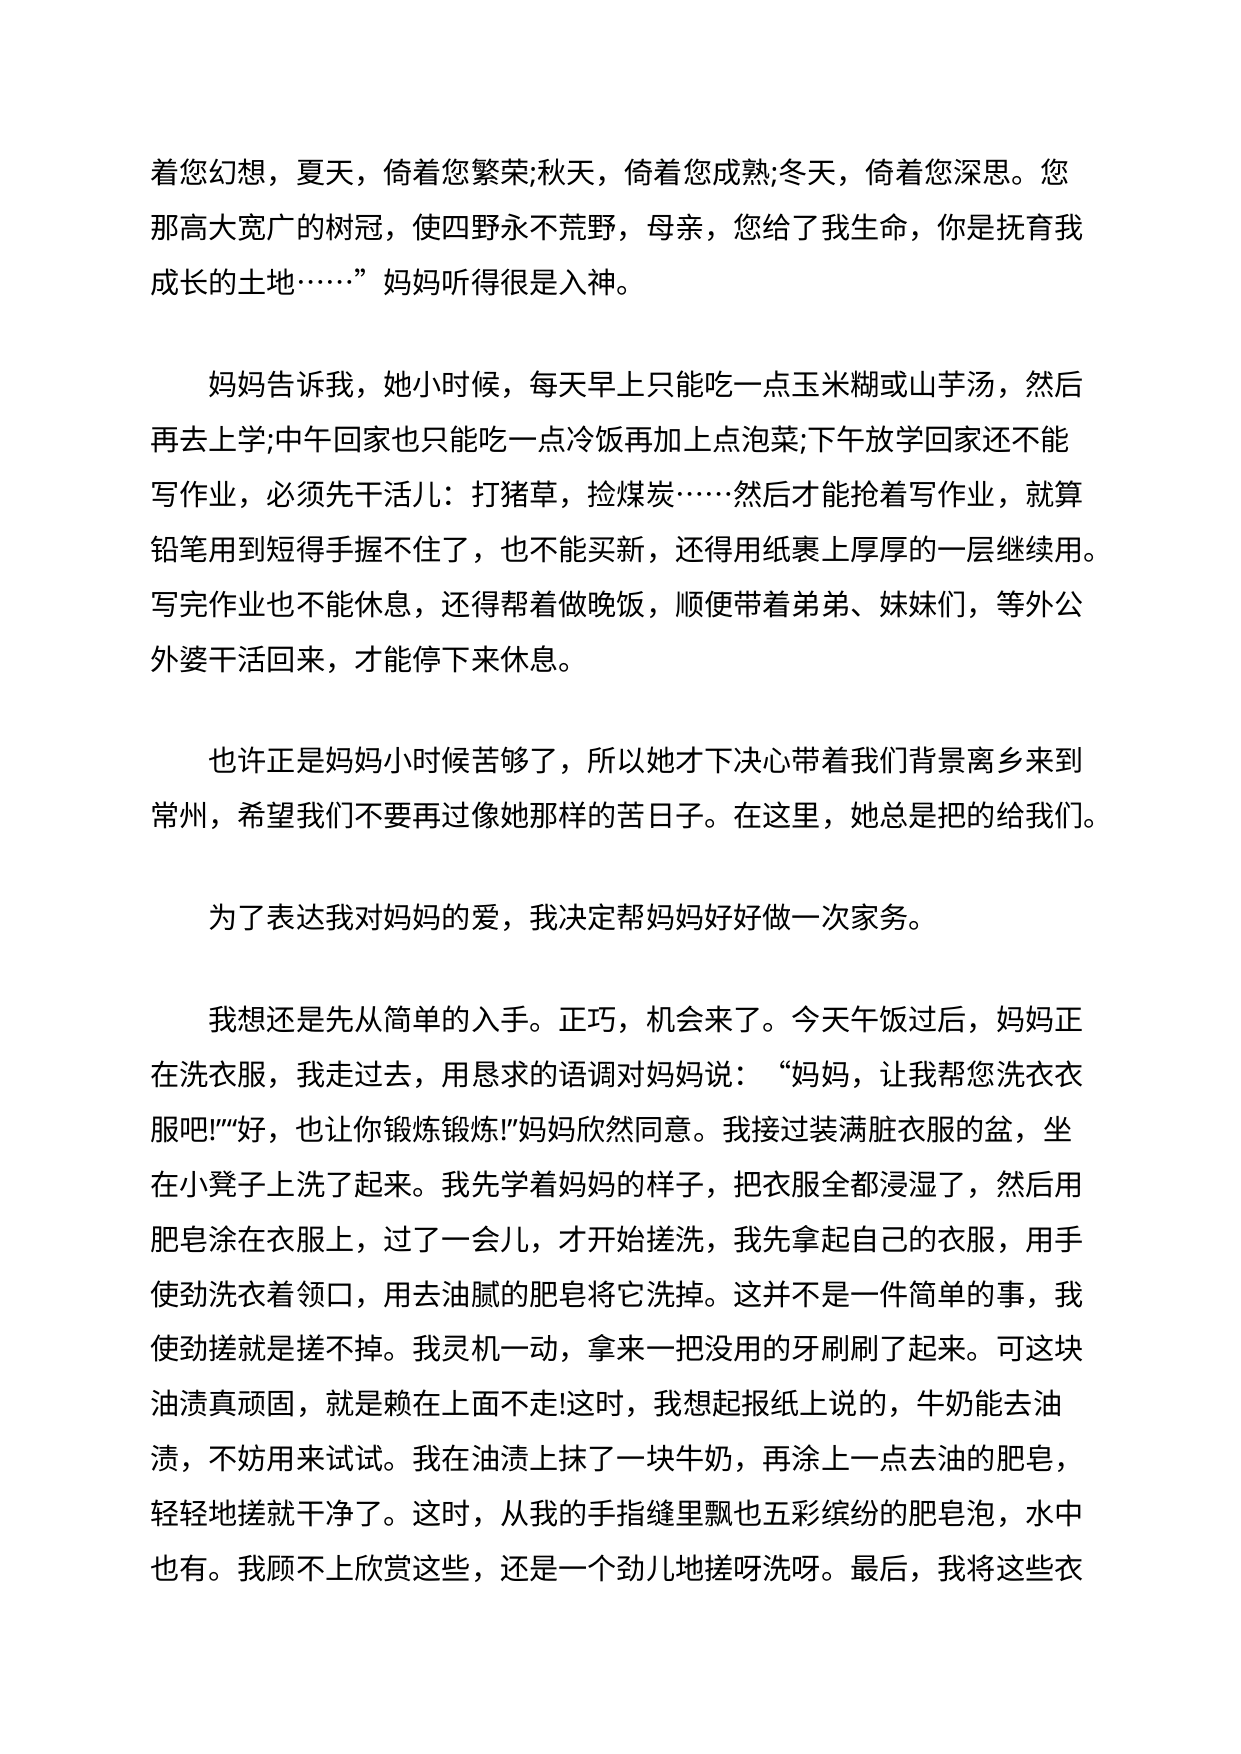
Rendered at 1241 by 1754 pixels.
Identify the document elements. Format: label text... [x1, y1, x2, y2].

text 也许正是妈妈小时候苦够了，所以她才下决心带着我们背景离乡来到常州，希望我们不要再过像她那样的苦日子。在这里，她总是把的给我们。 [150, 738, 1090, 835]
text 妈妈告诉我，她小时候，每天早上只能吃一点玉米糊或山芋汤，然后再去上学;中午回家也只能吃一点冷饭再加上点泡菜;下午放学回家还不能写作业，必须先干活儿：打猪草，捡煤炭……然后才能抢着写作业，就算铅笔用到短得手握不住了，也不能买新，还得用纸裹上厚厚的一层继续用。写完作业也不能休息，还得帮着做晚饭，顺便带着弟弟、妹妹们，等外公外婆干活回来，才能停下来休息。 [150, 362, 1090, 678]
text 为了表达我对妈妈的爱，我决定帮妈妈好好做一次家务。 [150, 895, 1090, 937]
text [150, 996, 1090, 1588]
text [150, 150, 1090, 302]
